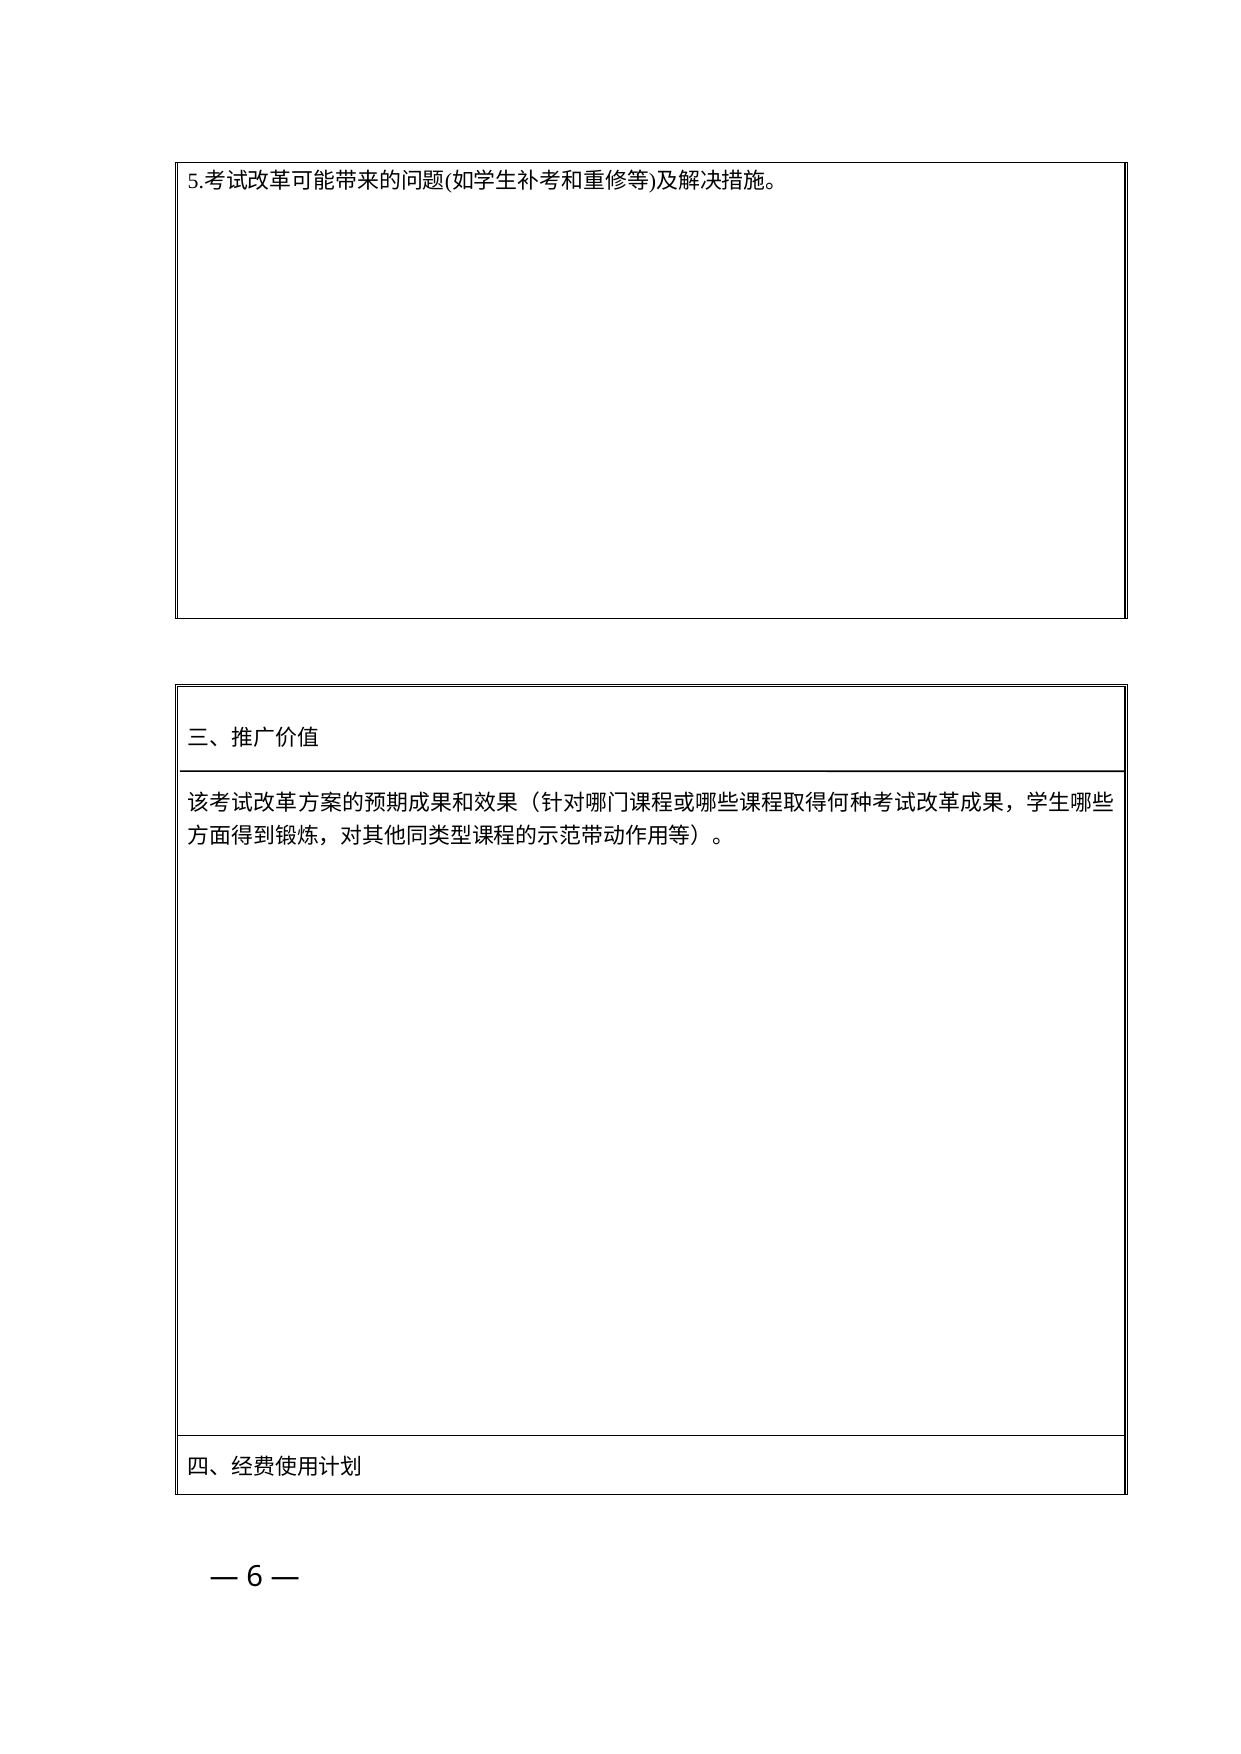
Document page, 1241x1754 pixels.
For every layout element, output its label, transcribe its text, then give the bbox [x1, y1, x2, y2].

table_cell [178, 163, 1124, 618]
table_header 三、推广价值 该考试改革方案的预期成果和效果（针对哪门课程或哪些课程取得何种考试改革成果，学生哪些方面得到锻炼，对其他同类型课程的示范带动作用等）。 [178, 687, 1124, 1435]
table_cell 四、经费使用计划 [178, 1436, 1124, 1494]
